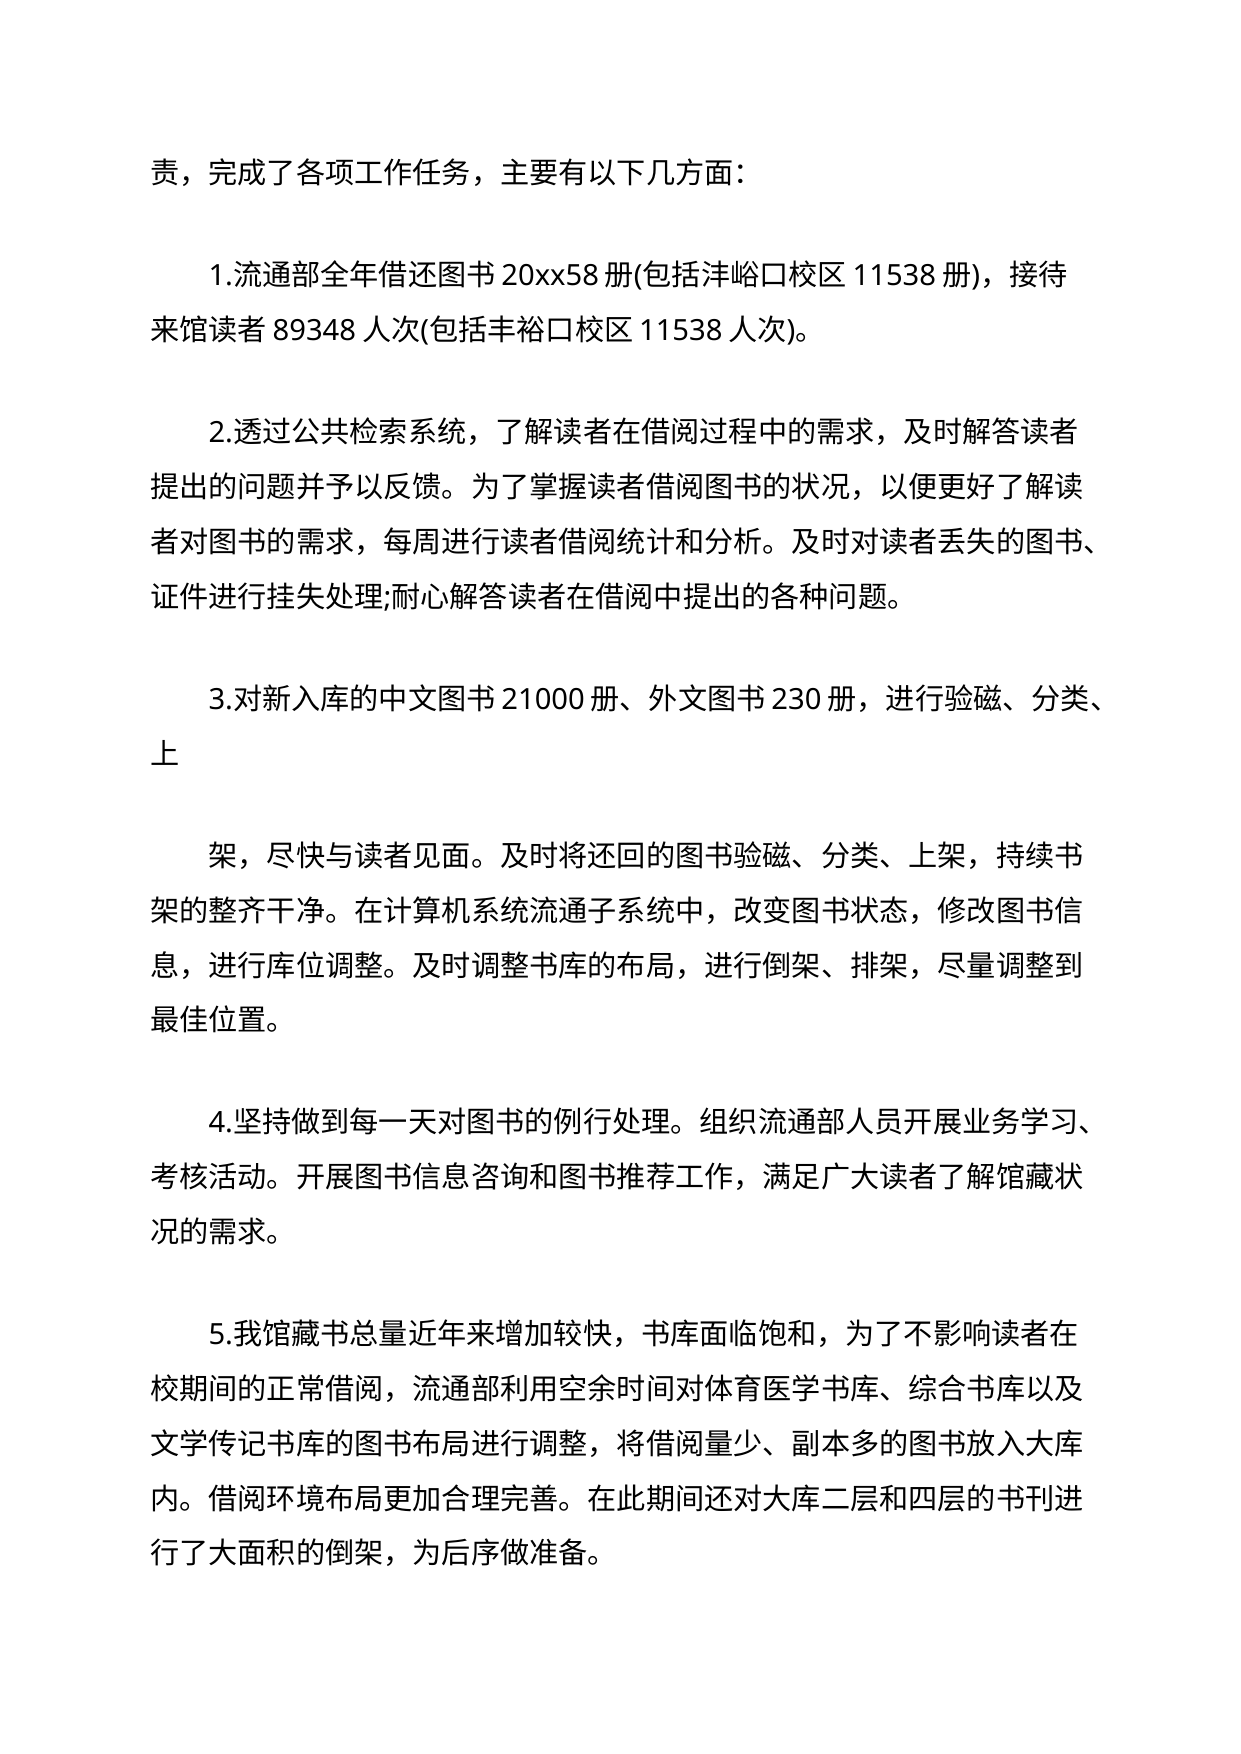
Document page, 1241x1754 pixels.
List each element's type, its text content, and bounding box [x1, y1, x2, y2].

text 1.流通部全年借还图书20xx58册(包括沣峪口校区11538册)，接待来馆读者89348人次(包括丰裕口校区11538人次)。 [150, 252, 1090, 349]
text 2.透过公共检索系统，了解读者在借阅过程中的需求，及时解答读者提出的问题并予以反馈。为了掌握读者借阅图书的状况，以便更好了解读者对图书的需求，每周进行读者借阅统计和分析。及时对读者丢失的图书、证件进行挂失处理;耐心解答读者在借阅中提出的各种问题。 [150, 409, 1090, 616]
text 4.坚持做到每一天对图书的例行处理。组织流通部人员开展业务学习、考核活动。开展图书信息咨询和图书推荐工作，满足广大读者了解馆藏状况的需求。 [150, 1099, 1090, 1251]
text 3.对新入库的中文图书21000册、外文图书230册，进行验磁、分类、上 [150, 676, 1090, 773]
text 架，尽快与读者见面。及时将还回的图书验磁、分类、上架，持续书架的整齐干净。在计算机系统流通子系统中，改变图书状态，修改图书信息，进行库位调整。及时调整书库的布局，进行倒架、排架，尽量调整到最佳位置。 [150, 832, 1090, 1039]
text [150, 150, 1090, 192]
text 5.我馆藏书总量近年来增加较快，书库面临饱和，为了不影响读者在校期间的正常借阅，流通部利用空余时间对体育医学书库、综合书库以及文学传记书库的图书布局进行调整，将借阅量少、副本多的图书放入大库内。借阅环境布局更加合理完善。在此期间还对大库二层和四层的书刊进行了大面积的倒架，为后序做准备。 [150, 1310, 1090, 1572]
